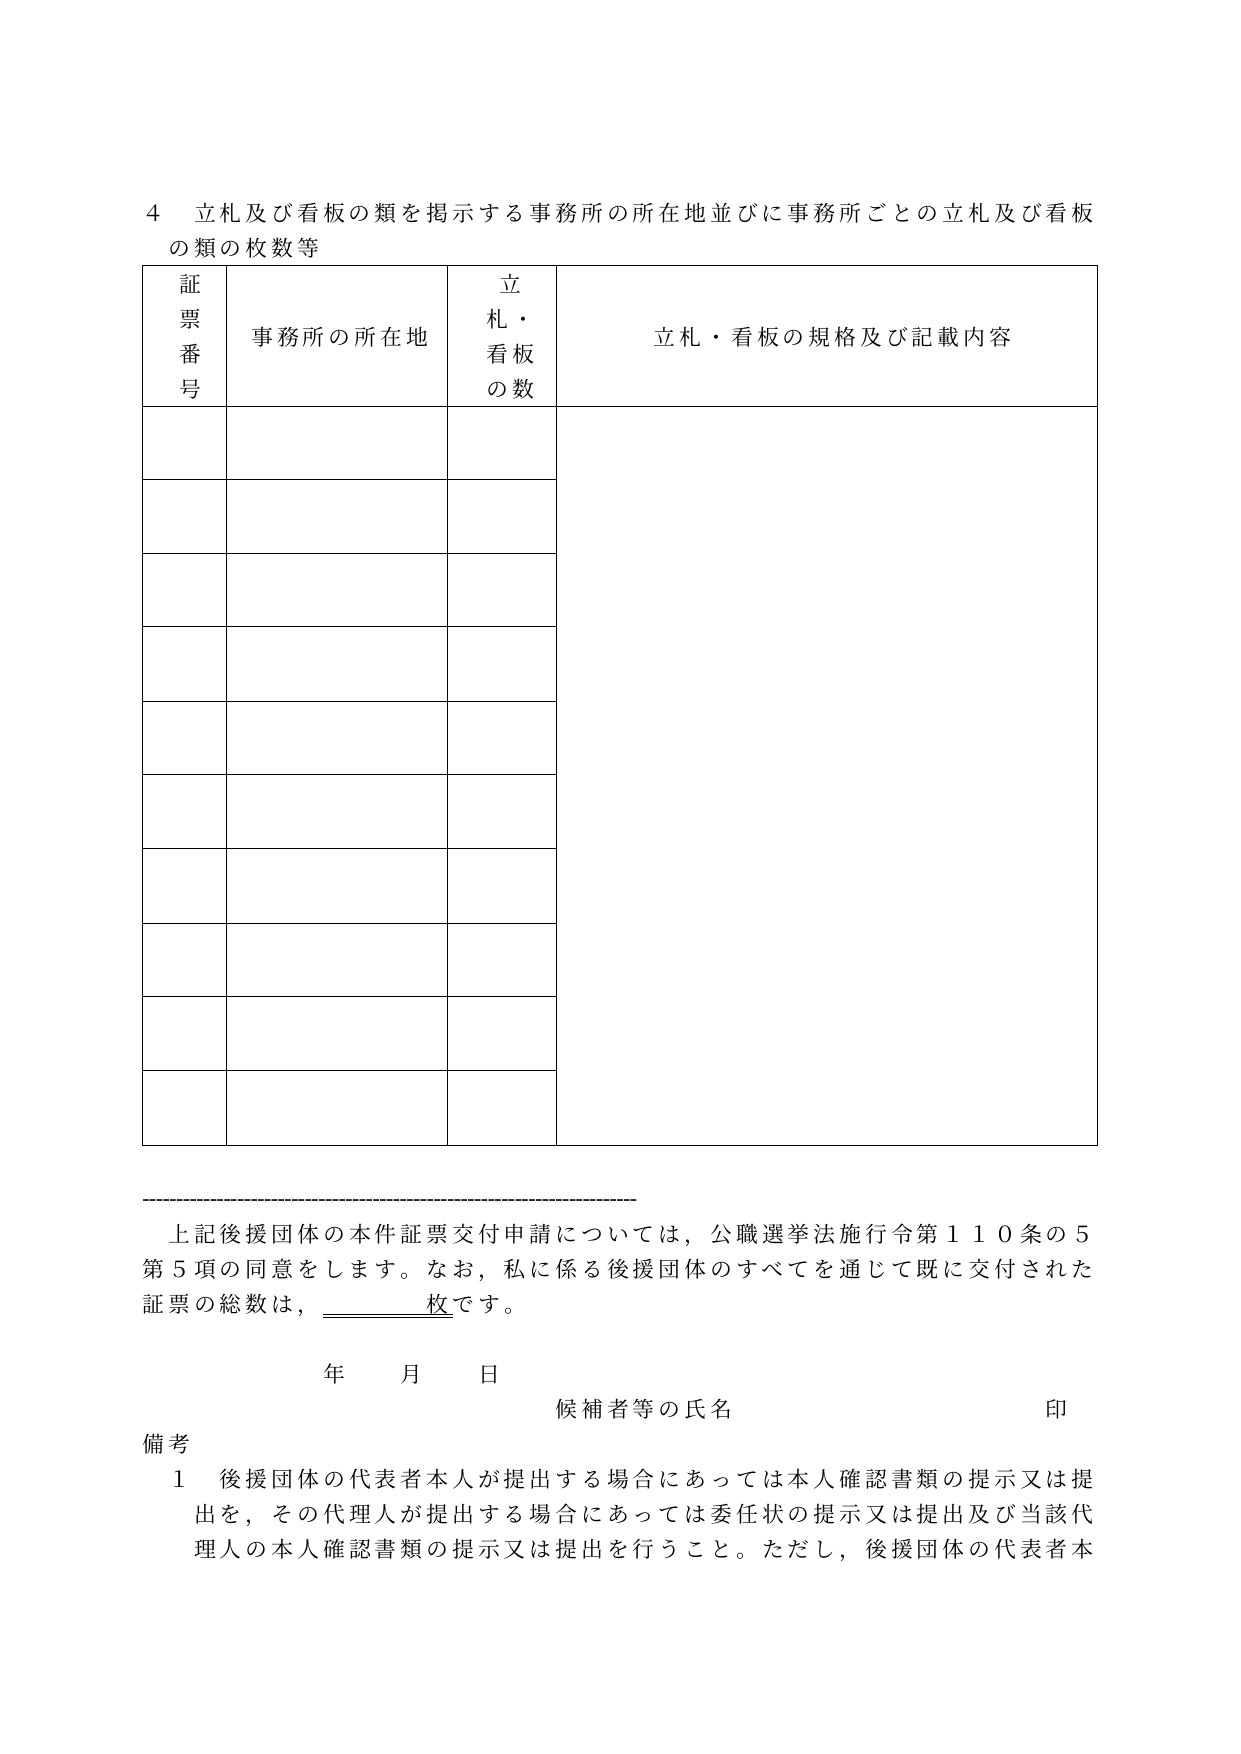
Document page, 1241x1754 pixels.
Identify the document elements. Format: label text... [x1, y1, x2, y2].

table_cell [448, 702, 556, 774]
table_cell [143, 997, 226, 1069]
table_header 証票番号 [143, 266, 226, 406]
table_cell [227, 627, 447, 701]
text 備考 [142, 1426, 1098, 1461]
table_cell [143, 849, 226, 923]
table_cell [227, 407, 447, 479]
table_cell [143, 554, 226, 626]
table_cell [448, 627, 556, 701]
table_cell [143, 407, 226, 479]
table_cell [227, 924, 447, 996]
table_cell [143, 775, 226, 848]
table_cell [448, 775, 556, 848]
table_cell [227, 1071, 447, 1144]
table_cell [143, 702, 226, 774]
table_cell [227, 554, 447, 626]
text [168, 1461, 1098, 1566]
table_cell [227, 775, 447, 848]
table_header 立札・ 看板の数 [448, 266, 556, 406]
text ４ 立札及び看板の類を掲示する事務所の所在地並びに事務所ごとの立札及び看板の類の枚数等 [142, 194, 1098, 264]
table_cell [448, 407, 556, 479]
table_cell [448, 997, 556, 1069]
table_cell [227, 997, 447, 1069]
table_cell [143, 627, 226, 701]
text ------------------------------------------------------------------------- [142, 1181, 1098, 1216]
text 候補者等の氏名 印 [142, 1391, 1072, 1426]
table_cell [448, 849, 556, 923]
table_cell [448, 924, 556, 996]
table_cell [448, 554, 556, 626]
table_cell [557, 407, 1097, 1144]
table_cell [143, 924, 226, 996]
text 年 月 日 [142, 1356, 1098, 1391]
table_cell [227, 702, 447, 774]
table_header 立札・看板の規格及び記載内容 [557, 266, 1097, 406]
table_cell [448, 480, 556, 552]
text 上記後援団体の本件証票交付申請については，公職選挙法施行令第１１０条の５第５項の同意をします。なお，私に係る後援団体のすべてを通じて既に交付された証票の総数は， 枚です。 [142, 1216, 1098, 1321]
table_cell [448, 1071, 556, 1144]
table_cell [227, 849, 447, 923]
table_header 事務所の所在地 [227, 266, 447, 406]
table_cell [143, 480, 226, 552]
table_cell [227, 480, 447, 552]
table_cell [143, 1071, 226, 1144]
